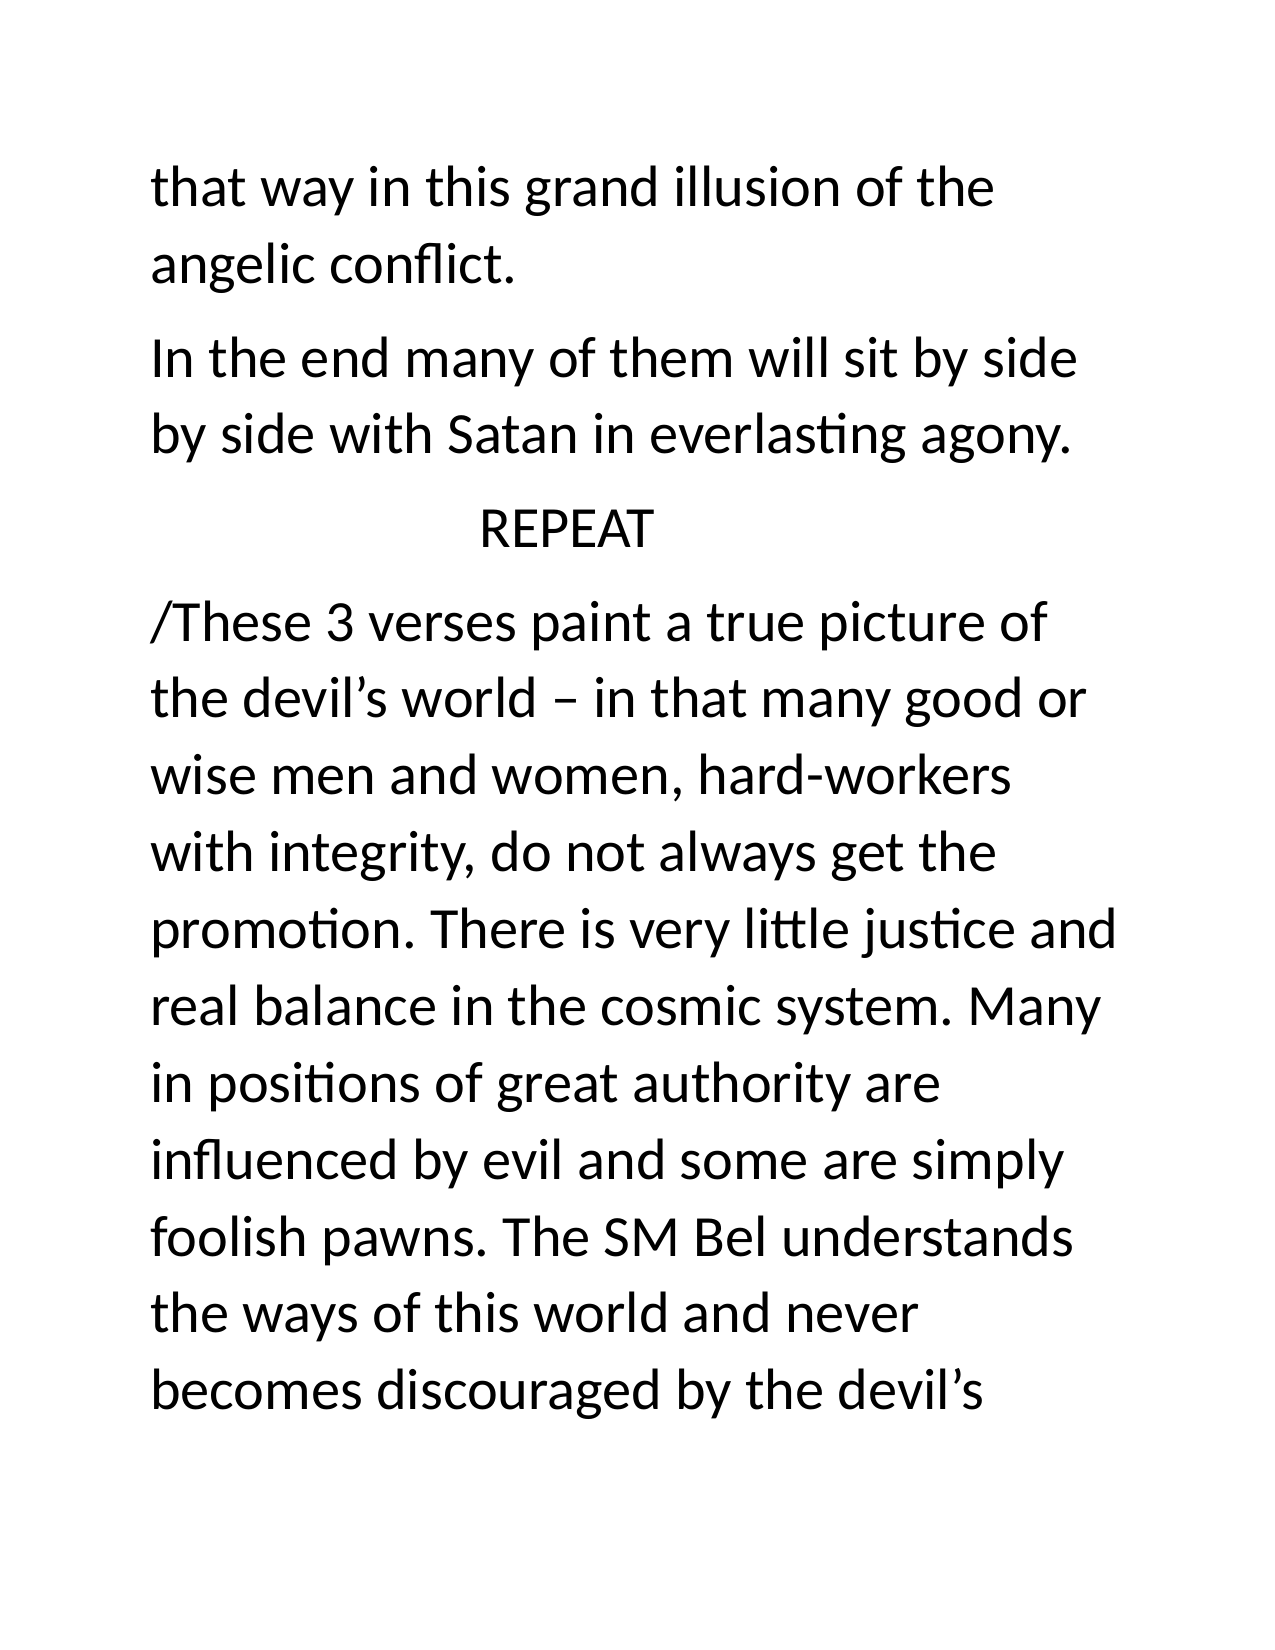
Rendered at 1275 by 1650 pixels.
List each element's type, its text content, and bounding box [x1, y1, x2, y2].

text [150, 150, 1125, 298]
text In the end many of them will sit by side by side with Satan in everlasting agony. [150, 320, 1125, 468]
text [150, 584, 1125, 1424]
text REPEAT [150, 491, 1125, 562]
